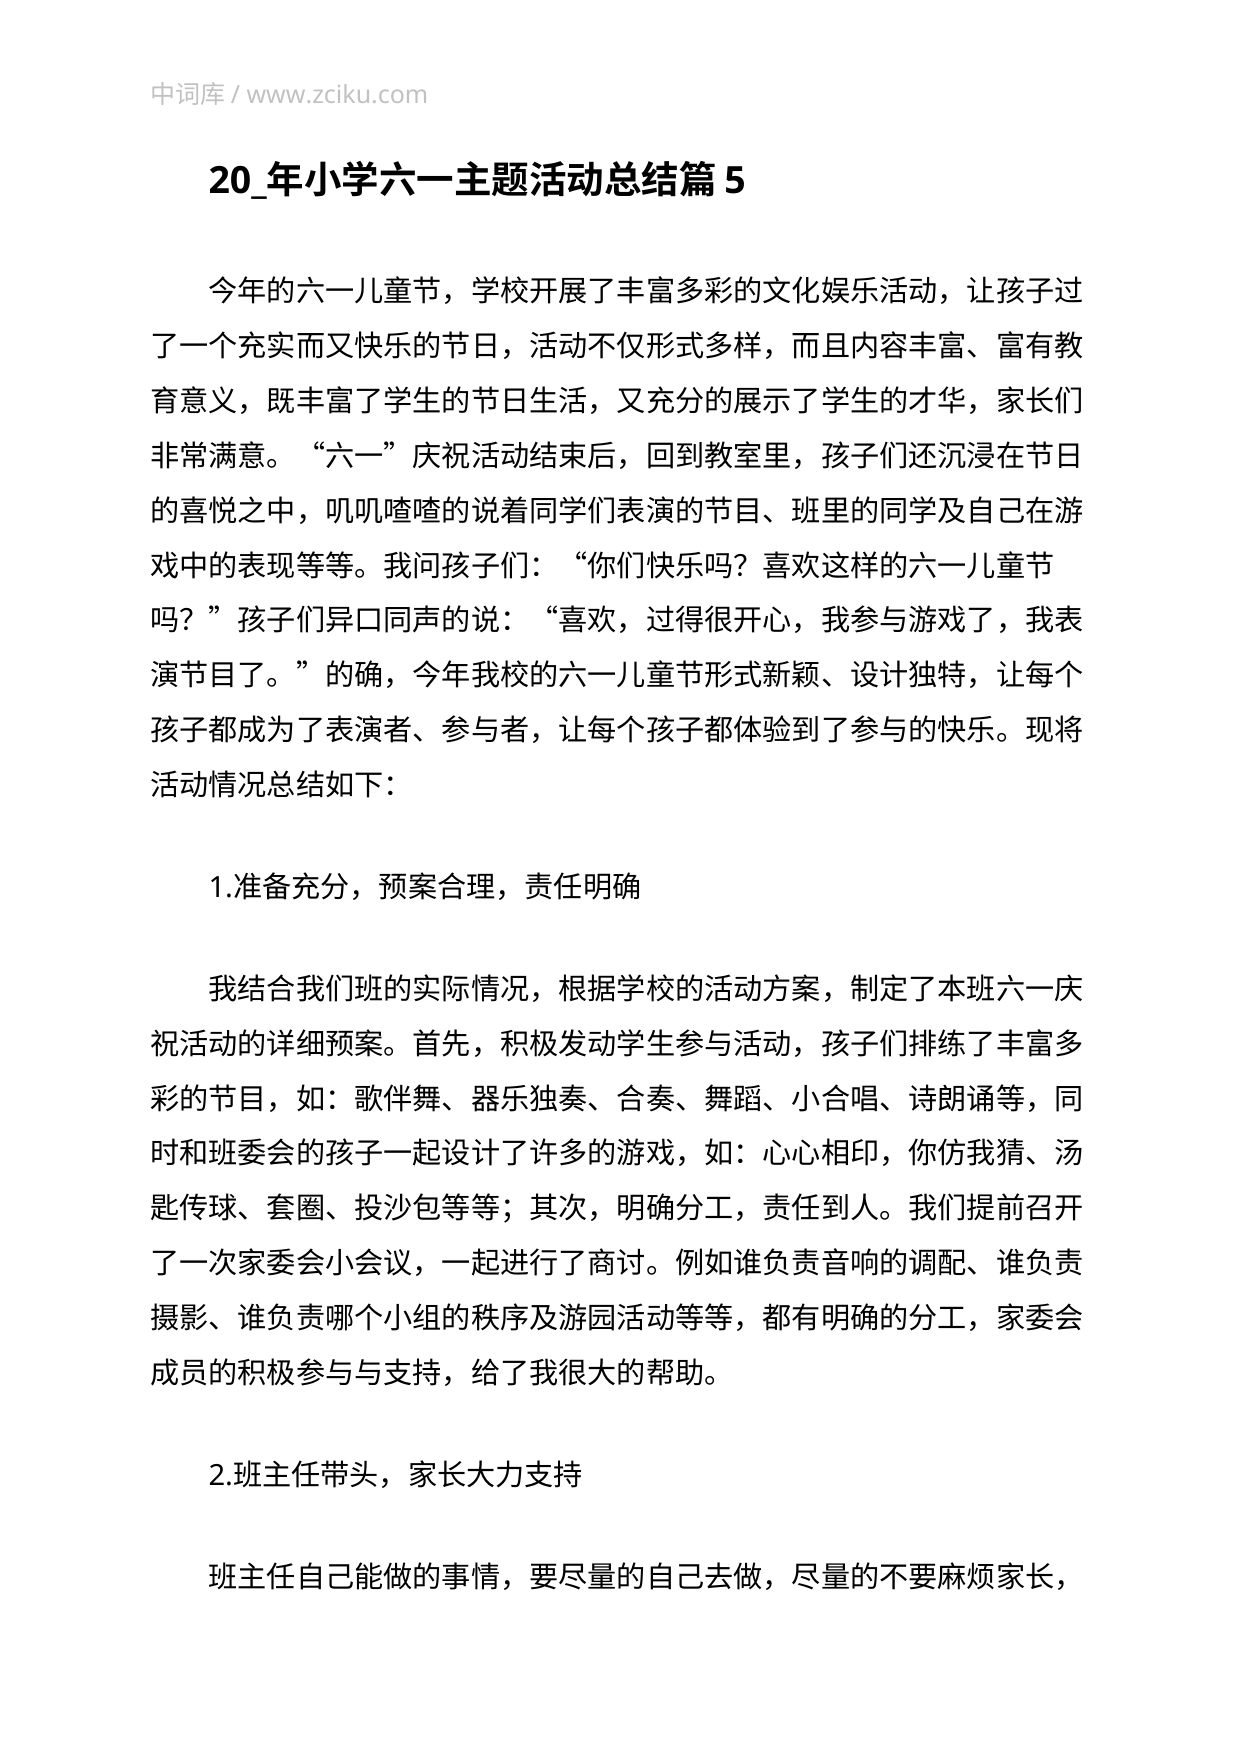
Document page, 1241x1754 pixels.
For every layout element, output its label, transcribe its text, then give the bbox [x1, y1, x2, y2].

text 1.准备充分，预案合理，责任明确 [150, 863, 1090, 906]
text 2.班主任带头，家长大力支持 [150, 1451, 1090, 1494]
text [150, 1553, 1090, 1596]
text 20_年小学六一主题活动总结篇5 [150, 150, 1090, 204]
text 我结合我们班的实际情况，根据学校的活动方案，制定了本班六一庆祝活动的详细预案。首先，积极发动学生参与活动，孩子们排练了丰富多彩的节目，如：歌伴舞、器乐独奏、合奏、舞蹈、小合唱、诗朗诵等，同时和班委会的孩子一起设计了许多的游戏，如：心心相印，你仿我猜、汤匙传球、套圈、投沙包等等；其次，明确分工，责任到人。我们提前召开了一次家委会小会议，一起进行了商讨。例如谁负责音响的调配、谁负责摄影、谁负责哪个小组的秩序及游园活动等等，都有明确的分工，家委会成员的积极参与与支持，给了我很大的帮助。 [150, 965, 1090, 1392]
text 今年的六一儿童节，学校开展了丰富多彩的文化娱乐活动，让孩子过了一个充实而又快乐的节日，活动不仅形式多样，而且内容丰富、富有教育意义，既丰富了学生的节日生活，又充分的展示了学生的才华，家长们非常满意。“六一”庆祝活动结束后，回到教室里，孩子们还沉浸在节日的喜悦之中，叽叽喳喳的说着同学们表演的节目、班里的同学及自己在游戏中的表现等等。我问孩子们：“你们快乐吗？喜欢这样的六一儿童节吗？”孩子们异口同声的说：“喜欢，过得很开心，我参与游戏了，我表演节目了。”的确，今年我校的六一儿童节形式新颖、设计独特，让每个孩子都成为了表演者、参与者，让每个孩子都体验到了参与的快乐。现将活动情况总结如下： [150, 268, 1090, 804]
